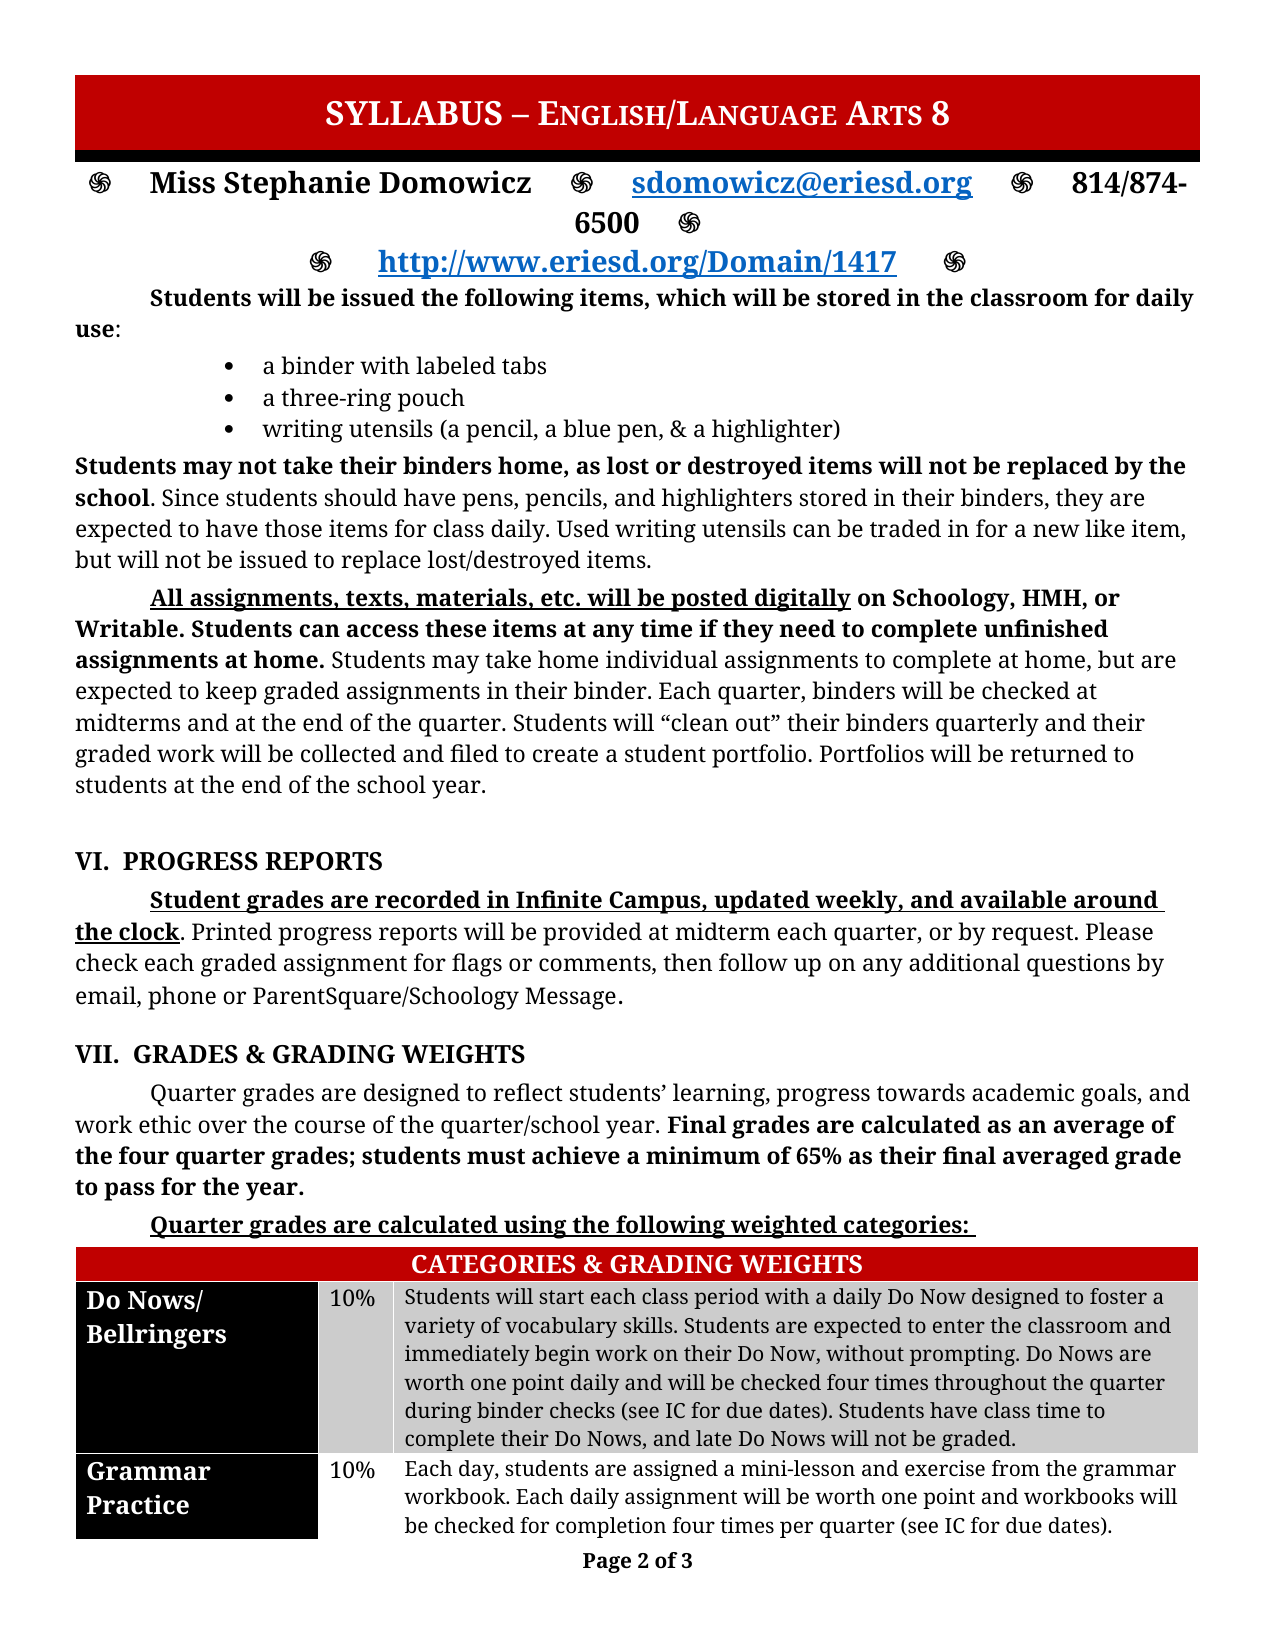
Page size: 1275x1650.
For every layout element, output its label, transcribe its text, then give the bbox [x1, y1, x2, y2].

text Students may not take their binders home, as lost or destroyed items will not be replaced by the school. Since students should have pens, pencils, and highlighters stored in their binders, they are expected to have those items for class daily. Used writing utensils can be traded in for a new like item, but will not be issued to replace lost/destroyed items. [75, 450, 1200, 575]
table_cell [394, 1454, 1198, 1539]
table_cell Grammar Practice [76, 1454, 318, 1539]
table_header CATEGORIES & GRADING WEIGHTS [76, 1247, 1198, 1281]
text Quarter grades are calculated using the following weighted categories: [75, 1209, 1200, 1240]
text All assignments, texts, materials, etc. will be posted digitally on Schoology, HMH, or Writable. Students can access these items at any time if they need to complete unfinished assignments at home. Students may take home individual assignments to complete at home, but are expected to keep graded assignments in their binder. Each quarter, binders will be checked at midterms and at the end of the quarter. Students will “clean out” their binders quarterly and their graded work will be collected and filed to create a student portfolio. Portfolios will be returned to students at the end of the school year. [75, 581, 1200, 800]
text Quarter grades are designed to reflect students’ learning, progress towards academic goals, and work ethic over the course of the quarter/school year. Final grades are calculated as an average of the four quarter grades; students must achieve a minimum of 65% as their final averaged grade to pass for the year. [75, 1077, 1200, 1202]
table_cell 10% [319, 1454, 393, 1539]
list a three-ring pouch [225, 381, 1200, 413]
table_cell 10% [319, 1282, 393, 1453]
table_cell Do Nows/ Bellringers [76, 1282, 318, 1453]
list writing utensils (a pencil, a blue pen, & a highlighter) [225, 413, 1200, 444]
text VII. Grades & Grading Weights [75, 1037, 1200, 1071]
text Student grades are recorded in Infinite Campus, updated weekly, and available around the clock. Printed progress reports will be provided at midterm each quarter, or by request. Please check each graded assignment for flags or comments, then follow up on any additional questions by email, phone or ParentSquare/Schoology Message. [75, 884, 1200, 1012]
text Students will be issued the following items, which will be stored in the classroom for daily use: [75, 281, 1200, 344]
text VI. Progress Reports [75, 844, 1200, 878]
table_cell Students will start each class period with a daily Do Now designed to foster a variety of vocabulary skills. Students are expected to enter the classroom and immediately begin work on their Do Now, without prompting. Do Nows are worth one point daily and will be checked four times throughout the quarter during binder checks (see IC for due dates). Students have class time to complete their Do Nows, and late Do Nows will not be graded. [394, 1282, 1198, 1453]
list a binder with labeled tabs [225, 350, 1200, 381]
